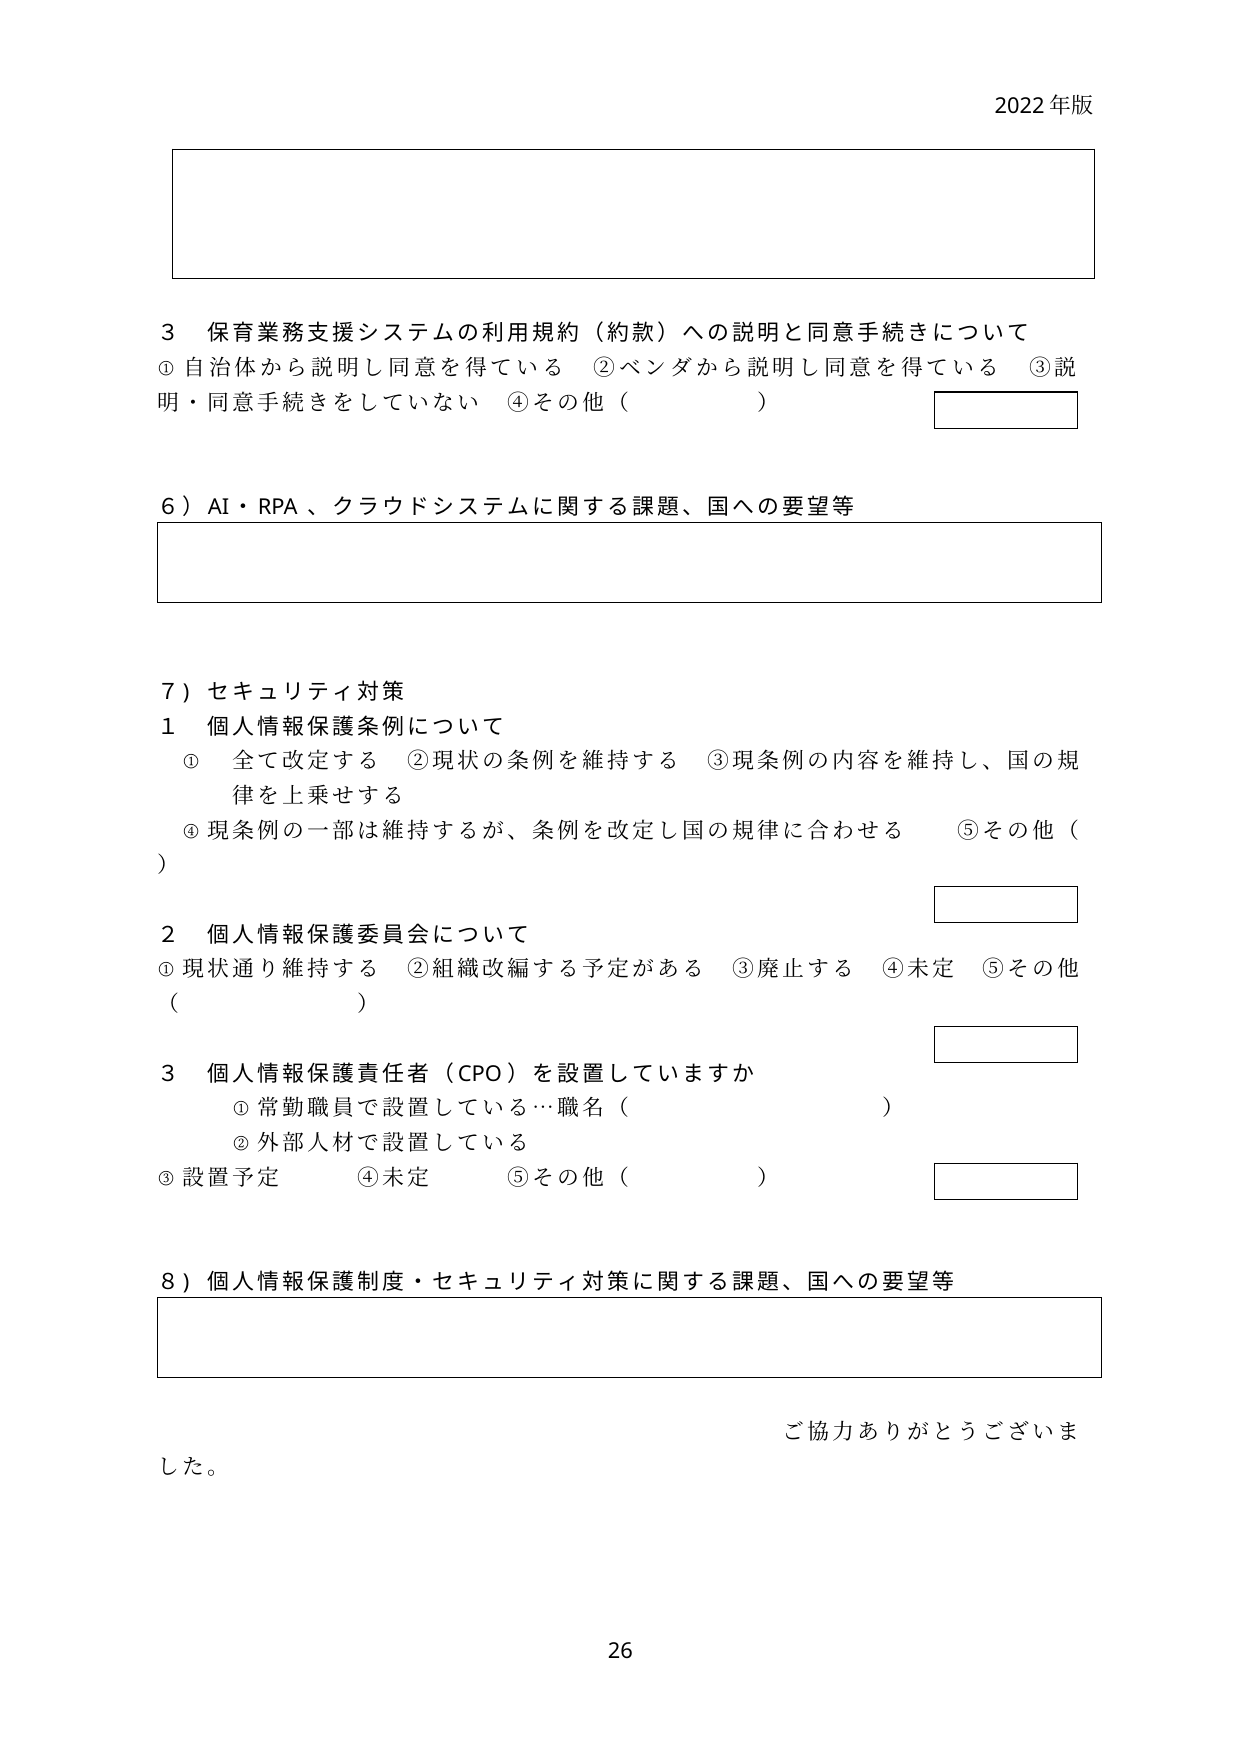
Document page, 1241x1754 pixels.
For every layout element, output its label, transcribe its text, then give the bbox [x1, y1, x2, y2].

table_header [158, 1298, 1101, 1377]
table_header [935, 393, 1077, 428]
text ８) 個人情報保護制度・セキュリティ対策に関する課題、国への要望等 [158, 1262, 1083, 1297]
text ３ 個人情報保護責任者（CPO）を設置していますか [158, 1054, 1083, 1089]
table_header [935, 887, 1077, 922]
list ③設置予定 ④未定 ⑤その他（ ） [158, 1158, 1083, 1193]
text ①現状通り維持する ②組織改編する予定がある ③廃止する ④未定 ⑤その他（ ） [158, 950, 1083, 1019]
text ２ 個人情報保護委員会について [158, 915, 1083, 950]
text ６）AI・RPA、クラウドシステムに関する課題、国への要望等 [158, 487, 1083, 522]
text ７) セキュリティ対策 [158, 673, 1083, 707]
table_header [935, 1164, 1077, 1199]
list ②外部人材で設置している [195, 1123, 1083, 1158]
text ３ 保育業務支援システムの利用規約（約款）への説明と同意手続きについて [158, 314, 1083, 349]
text ①自治体から説明し同意を得ている ②ベンダから説明し同意を得ている ③説明・同意手続きをしていない ④その他（ ） [158, 349, 1083, 418]
table_header [158, 523, 1101, 602]
text ご協力ありがとうございました。 [158, 1413, 1083, 1482]
text ④現条例の一部は維持するが、条例を改定し国の規律に合わせる ⑤その他（ ） [158, 811, 1083, 881]
table_header [173, 150, 1094, 278]
list ①常勤職員で設置している…職名（ ） [195, 1089, 1083, 1123]
table_header [935, 1027, 1077, 1062]
text １ 個人情報保護条例について [158, 707, 1083, 742]
list 全て改定する ②現状の条例を維持する ③現条例の内容を維持し、国の規律を上乗せする [179, 742, 1083, 811]
